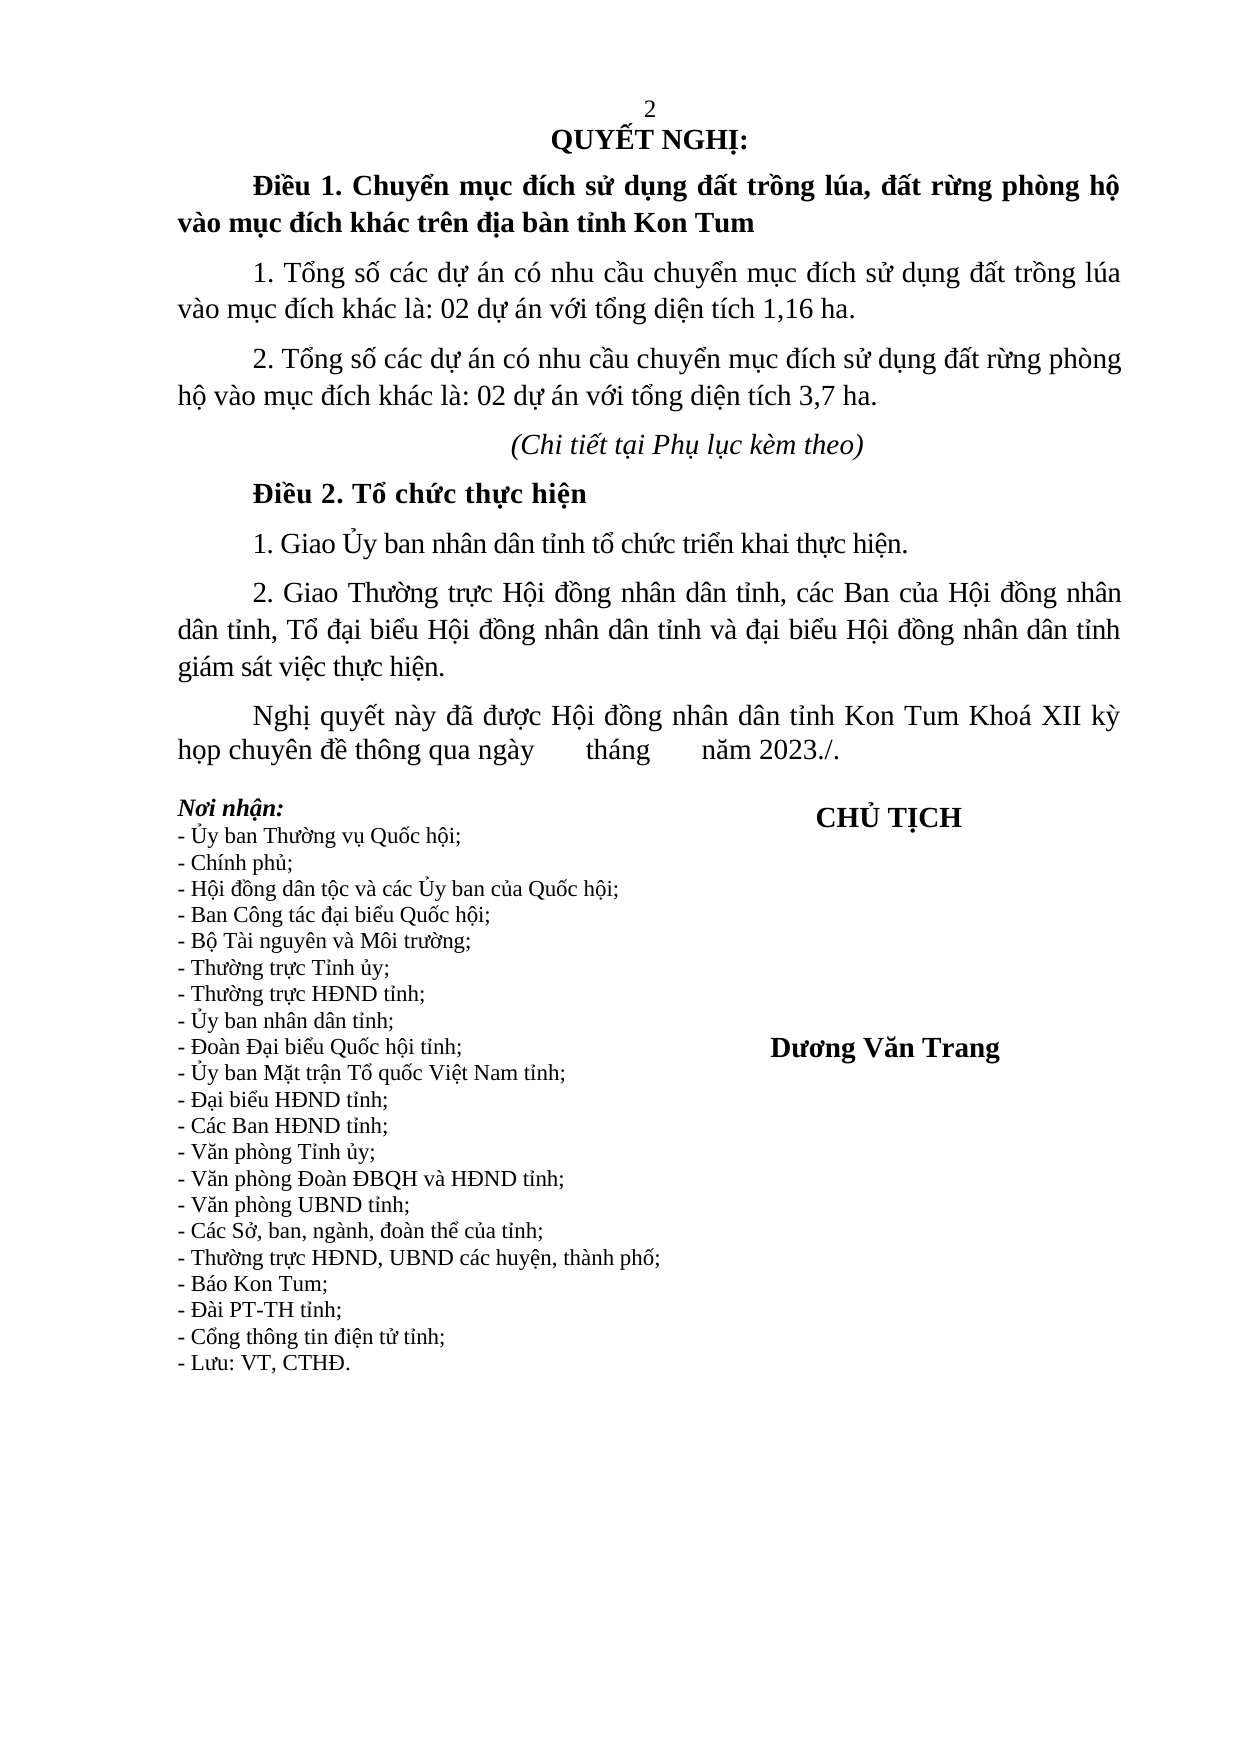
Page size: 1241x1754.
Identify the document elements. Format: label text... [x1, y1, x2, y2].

text 2. Tổng số các dự án có nhu cầu chuyển mục đích sử dụng đất rừng phòng hộ vào mục đích khác là: 02 dự án với tổng diện tích 3,7 ha. [177, 341, 1122, 411]
text (Chi tiết tại Phụ lục kèm theo) [177, 427, 1122, 461]
text Điều 1. Chuyển mục đích sử dụng đất trồng lúa, đất rừng phòng hộ vào mục đích khác trên địa bàn tỉnh Kon Tum [177, 168, 1122, 239]
text 1. Giao Ủy ban nhân dân tỉnh tổ chức triển khai thực hiện. [177, 526, 1122, 559]
text 1. Tổng số các dự án có nhu cầu chuyển mục đích sử dụng đất trồng lúa vào mục đích khác là: 02 dự án với tổng diện tích 1,16 ha. [177, 255, 1122, 325]
text 2. Giao Thường trực Hội đồng nhân dân tỉnh, các Ban của Hội đồng nhân dân tỉnh, Tổ đại biểu Hội đồng nhân dân tỉnh và đại biểu Hội đồng nhân dân tỉnh giám sát việc thực hiện. [177, 575, 1122, 683]
table_header CHỦ TỊCH Dương Văn Trang [678, 787, 1092, 1402]
text Nghị quyết này đã được Hội đồng nhân dân tỉnh Kon Tum Khoá XII kỳ họp chuyên đề thông qua ngày tháng năm 2023./. [177, 698, 1122, 766]
text Điều 2. Tổ chức thực hiện [177, 477, 1122, 510]
table_header Nơi nhận: - Ủy ban Thường vụ Quốc hội; - Chính phủ; - Hội đồng dân tộc và các Ủy ban của Quốc hội; - Ban Công tác đại biểu Quốc hội; - Bộ Tài nguyên và Môi trường; - Thường trực Tỉnh ủy; - Thường trực HĐND tỉnh; - Ủy ban nhân dân tỉnh; - Đoàn Đại biểu Quốc hội tỉnh; - Ủy ban Mặt trận Tổ quốc Việt Nam tỉnh; - Đại biểu HĐND tỉnh; - Các Ban HĐND tỉnh; - Văn phòng Tỉnh ủy; - Văn phòng Đoàn ĐBQH và HĐND tỉnh; - Văn phòng UBND tỉnh; - Các Sở, ban, ngành, đoàn thể của tỉnh; - Thường trực HĐND, UBND các huyện, thành phố; - Báo Kon Tum; - Đài PT-TH tỉnh; - Cổng thông tin điện tử tỉnh; - Lưu: VT, CTHĐ. [166, 787, 678, 1402]
text QUYẾT NGHỊ: [177, 122, 1122, 156]
